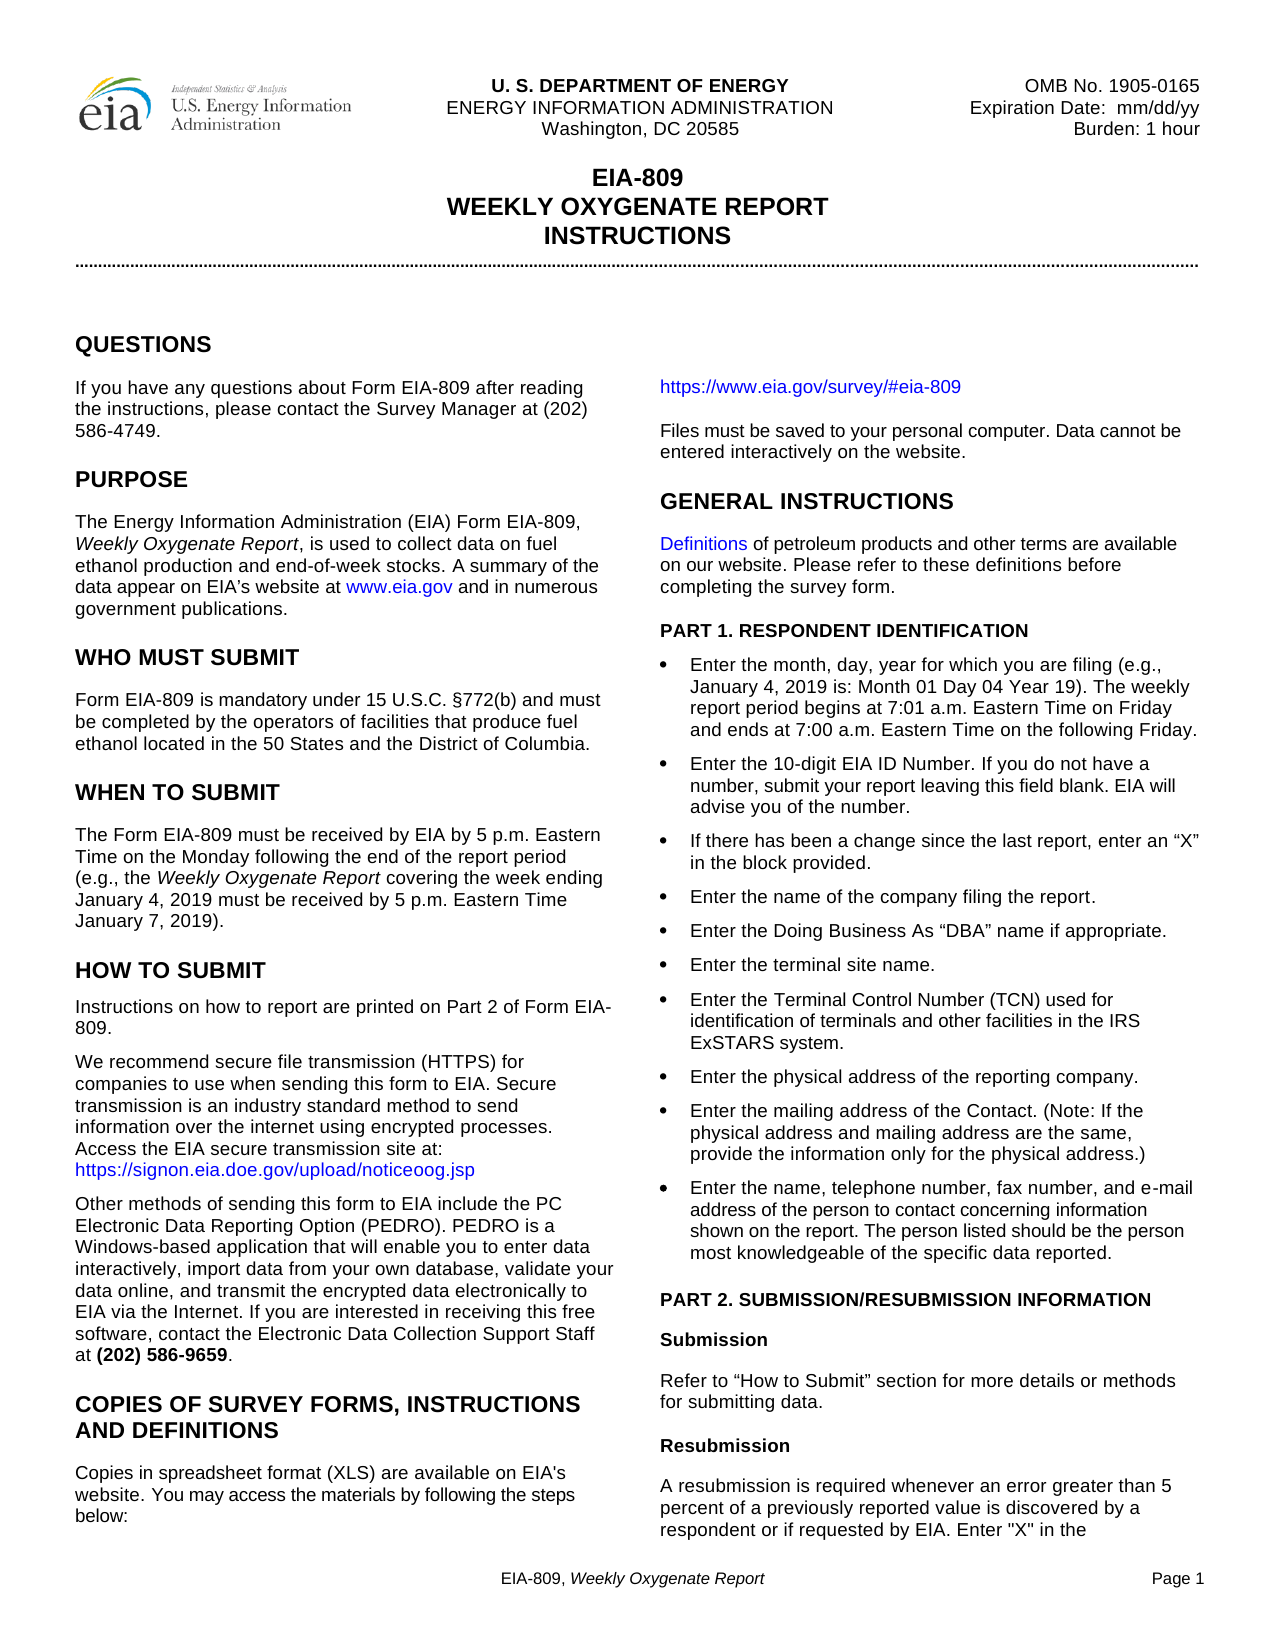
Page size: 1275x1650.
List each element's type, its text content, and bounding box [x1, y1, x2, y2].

text Files must be saved to your personal computer. Data cannot be entered interactively on the website. [660, 419, 1200, 463]
text Submission [660, 1329, 1200, 1351]
table_header OMB No. 1905-0165 Expiration Date: mm/dd/yy Burden: 1 hour [895, 75, 1200, 141]
text The Form EIA-809 must be received by EIA by 5 p.m. Eastern Time on the Monday following the end of the report period (e.g., the Weekly Oxygenate Report covering the week ending January 4, 2019 must be received by 5 p.m. Eastern Time January 7, 2019). [75, 824, 615, 932]
text COPIES OF SURVEY FORMS, INSTRUCTIONS AND DEFINITIONS [75, 1391, 615, 1443]
list Enter the physical address of the reporting company. [660, 1066, 1200, 1087]
list Enter the terminal site name. [660, 954, 1200, 976]
text Other methods of sending this form to EIA include the PC Electronic Data Reporting Option (PEDRO). PEDRO is a Windows-based application that will enable you to enter data interactively, import data from your own database, validate your data online, and transmit the encrypted data electronically to EIA via the Internet. If you are interested in receiving this free software, contact the Electronic Data Collection Support Staff at (202) 586-9659. [75, 1193, 615, 1366]
text PURPOSE [75, 466, 615, 492]
text WHEN TO SUBMIT [75, 779, 615, 805]
text Resubmission [660, 1435, 1200, 1457]
text If you have any questions about Form EIA-809 after reading the instructions, please contact the Survey Manager at (202) 586-4749. [75, 376, 615, 441]
list Enter the name, telephone number, fax number, and e-mail address of the person to contact concerning information shown on the report. The person listed should be the person most knowledgeable of the specific data reported. [660, 1177, 1200, 1263]
text EIA-809 WEEKLY OXYGENATE REPORT INSTRUCTIONS [75, 163, 1200, 249]
text Copies in spreadsheet format (XLS) are available on EIA's website. You may access the materials by following the steps below: [75, 1462, 600, 1527]
text Definitions of petroleum products and other terms are available on our website. Please refer to these definitions before completing the survey form. [660, 533, 1200, 597]
picture [75, 75, 355, 132]
text We recommend secure file transmission (HTTPS) for companies to use when sending this form to EIA. Secure transmission is an industry standard method to send information over the internet using encrypted processes. Access the EIA secure transmission site at: https://signon.eia.doe.gov/upload/noticeoog.jsp [75, 1051, 615, 1181]
text Refer to “How to Submit” section for more details or methods for submitting data. [660, 1369, 1200, 1412]
text HOW TO SUBMIT [75, 957, 615, 983]
list Enter the mailing address of the Contact. (Note: If the physical address and mailing address are the same, provide the information only for the physical address.) [660, 1100, 1200, 1164]
text PART 2. SUBMISSION/RESUBMISSION INFORMATION [660, 1289, 1200, 1310]
text https://www.eia.gov/survey/#eia-809 [660, 375, 1200, 397]
text Form EIA-809 is mandatory under 15 U.S.C. §772(b) and must be completed by the operators of facilities that produce fuel ethanol located in the 50 States and the . [75, 689, 615, 754]
text WHO MUST SUBMIT [75, 644, 615, 670]
text The Energy Information Administration (EIA) Form EIA-809, Weekly Oxygenate Report, is used to collect data on fuel ethanol production and end-of-week stocks. A summary of the data appear on EIA’s website at www.eia.gov and in numerous government publications. [75, 511, 615, 619]
list Enter the name of the company filing the report. [660, 886, 1200, 907]
list Enter the month, day, year for which you are filing (e.g., January 4, 2019 is: Month 01 Day 04 Year 19). The weekly report period begins at 7:01 a.m. Eastern Time on Friday and ends at 7:00 a.m. Eastern Time on the following Friday. [660, 654, 1200, 740]
text Instructions on how to report are printed on Part 2 of Form EIA-809. [75, 996, 615, 1039]
list Enter the Doing Business As “DBA” name if appropriate. [660, 920, 1200, 942]
text PART 1. RESPONDENT IDENTIFICATION [660, 620, 1200, 641]
list If there has been a change since the last report, enter an “X” in the block provided. [660, 830, 1200, 873]
list Enter the Terminal Control Number (TCN) used for identification of terminals and other facilities in the IRS ExSTARS system. [660, 988, 1200, 1053]
table_header [75, 75, 386, 141]
text QUESTIONS [75, 331, 615, 358]
list Enter the 10-digit EIA ID Number. If you do not have a number, submit your report leaving this field blank. EIA will advise you of the number. [660, 753, 1200, 818]
text GENERAL INSTRUCTIONS [660, 488, 1200, 514]
table_header DEPARTMENT OF ENERGY ENERGY INFORMATION ADMINISTRATION Washington, DC 20585 [386, 75, 894, 141]
